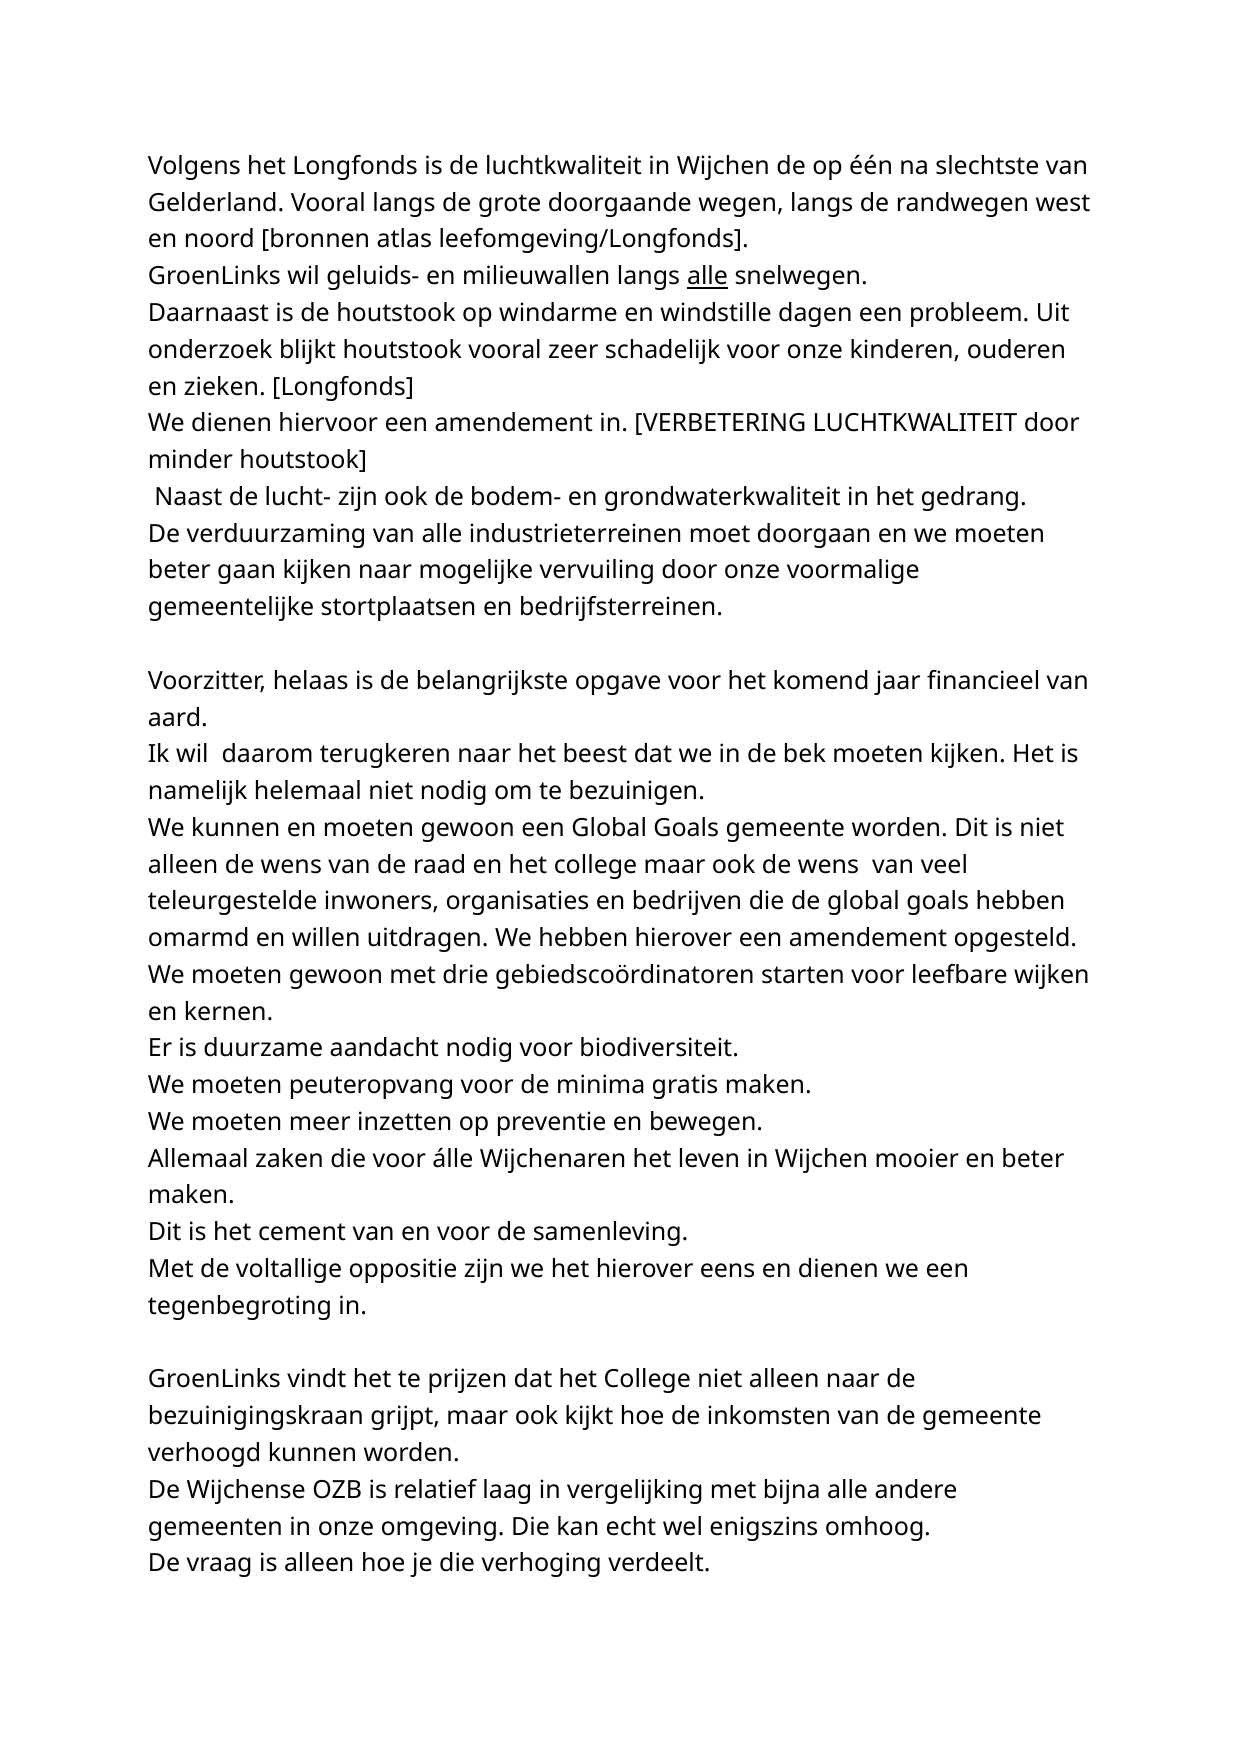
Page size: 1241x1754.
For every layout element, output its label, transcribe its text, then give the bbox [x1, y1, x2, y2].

text Voorzitter, helaas is de belangrijkste opgave voor het komend jaar financieel van aard. [148, 662, 1093, 733]
text We kunnen en moeten gewoon een Global Goals gemeente worden. Dit is niet alleen de wens van de raad en het college maar ook de wens van veel teleurgestelde inwoners, organisaties en bedrijven die de global goals hebben omarmd en willen uitdragen. We hebben hierover een amendement opgesteld. [148, 809, 1093, 954]
text We moeten peuteropvang voor de minima gratis maken. [148, 1067, 1093, 1101]
text De Wijchense OZB is relatief laag in vergelijking met bijna alle andere gemeenten in onze omgeving. Die kan echt wel enigszins omhoog. [148, 1471, 1093, 1542]
text Naast de lucht- zijn ook de bodem- en grondwaterkwaliteit in het gedrang. [148, 478, 1093, 513]
text We moeten meer inzetten op preventie en bewegen. [148, 1104, 1093, 1138]
text Allemaal zaken die voor álle Wijchenaren het leven in Wijchen mooier en beter maken. [148, 1140, 1093, 1211]
text Ik wil daarom terugkeren naar het beest dat we in de bek moeten kijken. Het is namelijk helemaal niet nodig om te bezuinigen. [148, 736, 1093, 807]
text De vraag is alleen hoe je die verhoging verdeelt. [148, 1545, 1093, 1579]
text Dit is het cement van en voor de samenleving. [148, 1214, 1093, 1248]
text We moeten gewoon met drie gebiedscoördinatoren starten voor leefbare wijken en kernen. [148, 957, 1093, 1027]
text Daarnaast is de houtstook op windarme en windstille dagen een probleem. Uit onderzoek blijkt houtstook vooral zeer schadelijk voor onze kinderen, ouderen en zieken. [Longfonds] [148, 295, 1093, 402]
text Volgens het Longfonds is de luchtkwaliteit in Wijchen de op één na slechtste van Gelderland. Vooral langs de grote doorgaande wegen, langs de randwegen west en noord [bronnen atlas leefomgeving/Longfonds]. [148, 148, 1093, 255]
text Met de voltallige oppositie zijn we het hierover eens en dienen we een tegenbegroting in. [148, 1251, 1093, 1322]
text Er is duurzame aandacht nodig voor biodiversiteit. [148, 1030, 1093, 1064]
text We dienen hiervoor een amendement in. [VERBETERING LUCHTKWALITEIT door minder houtstook] [148, 405, 1093, 476]
text GroenLinks vindt het te prijzen dat het College niet alleen naar de bezuinigingskraan grijpt, maar ook kijkt hoe de inkomsten van de gemeente verhoogd kunnen worden. [148, 1361, 1093, 1469]
text GroenLinks wil geluids- en milieuwallen langs alle snelwegen. [148, 258, 1093, 292]
text De verduurzaming van alle industrieterreinen moet doorgaan en we moeten beter gaan kijken naar mogelijke vervuiling door onze voormalige gemeentelijke stortplaatsen en bedrijfsterreinen. [148, 515, 1093, 623]
